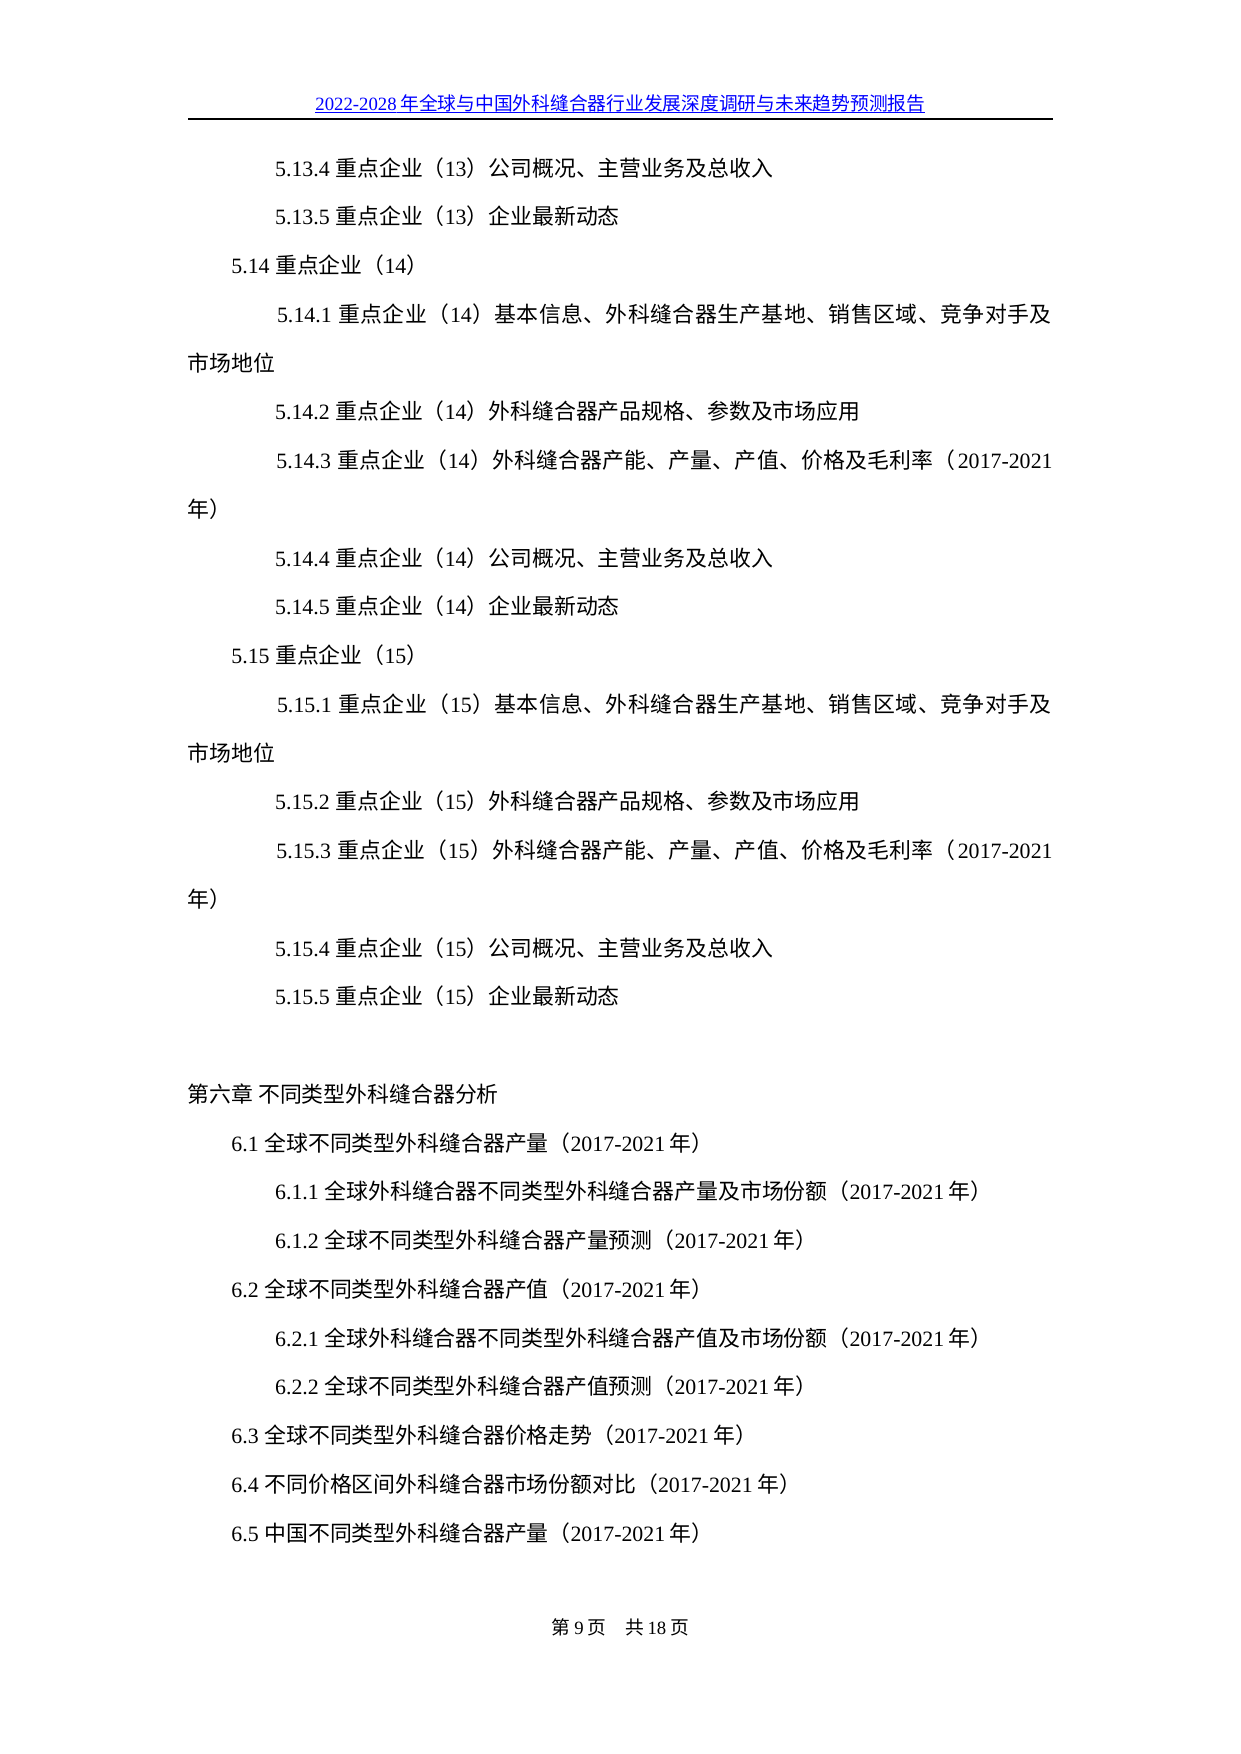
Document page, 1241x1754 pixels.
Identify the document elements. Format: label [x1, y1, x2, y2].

text [187, 150, 1053, 1548]
